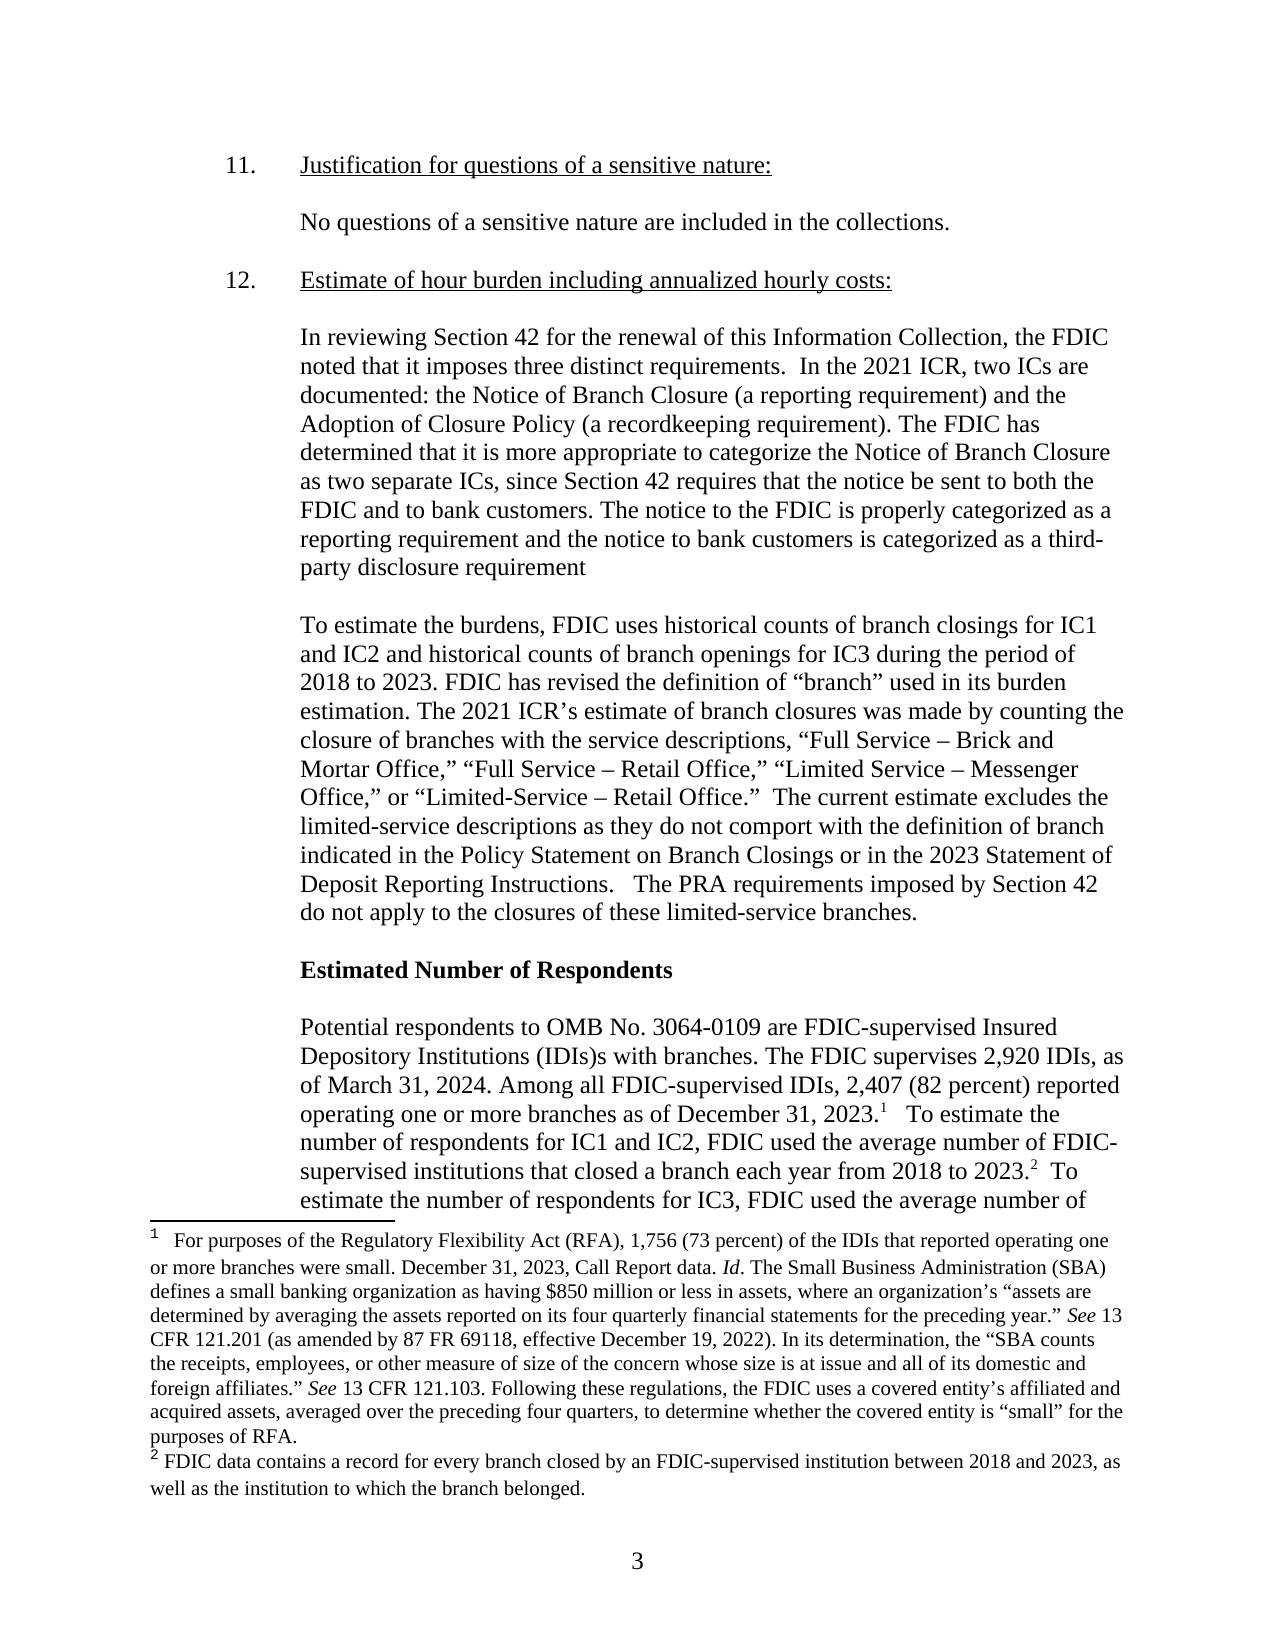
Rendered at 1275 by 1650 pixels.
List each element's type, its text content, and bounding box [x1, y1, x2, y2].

text In reviewing Section 42 for the renewal of this Information Collection, the FDIC noted that it imposes three distinct requirements. In the 2021 ICR, two ICs are documented: the Notice of Branch Closure (a reporting requirement) and the Adoption of Closure Policy (a recordkeeping requirement). The FDIC has determined that it is more appropriate to categorize the Notice of Branch Closure as two separate ICs, since Section 42 requires that the notice be sent to both the FDIC and to bank customers. The notice to the FDIC is properly categorized as a reporting requirement and the notice to bank customers is categorized as a third-party disclosure requirement [300, 322, 1125, 581]
text 12. Estimate of hour burden including annualized hourly costs: [150, 265, 1125, 294]
text To estimate the burdens, FDIC uses historical counts of branch closings for IC1 and IC2 and historical counts of branch openings for IC3 during the period of 2018 to 2023. FDIC has revised the definition of “branch” used in its burden estimation. The 2021 ICR’s estimate of branch closures was made by counting the closure of branches with the service descriptions, “Full Service – Brick and Mortar Office,” “Full Service – Retail Office,” “Limited Service – Messenger Office,” or “Limited-Service – Retail Office.” The current estimate excludes the limited-service descriptions as they do not comport with the definition of branch indicated in the Policy Statement on Branch Closings or in the 2023 Statement of Deposit Reporting Instructions. The PRA requirements imposed by Section 42 do not apply to the closures of these limited-service branches. [300, 610, 1125, 926]
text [300, 1012, 1125, 1214]
text 11. Justification for questions of a sensitive nature: [150, 150, 1125, 179]
text Estimated Number of Respondents [300, 955, 1125, 984]
text No questions of a sensitive nature are included in the collections. [150, 207, 1125, 236]
